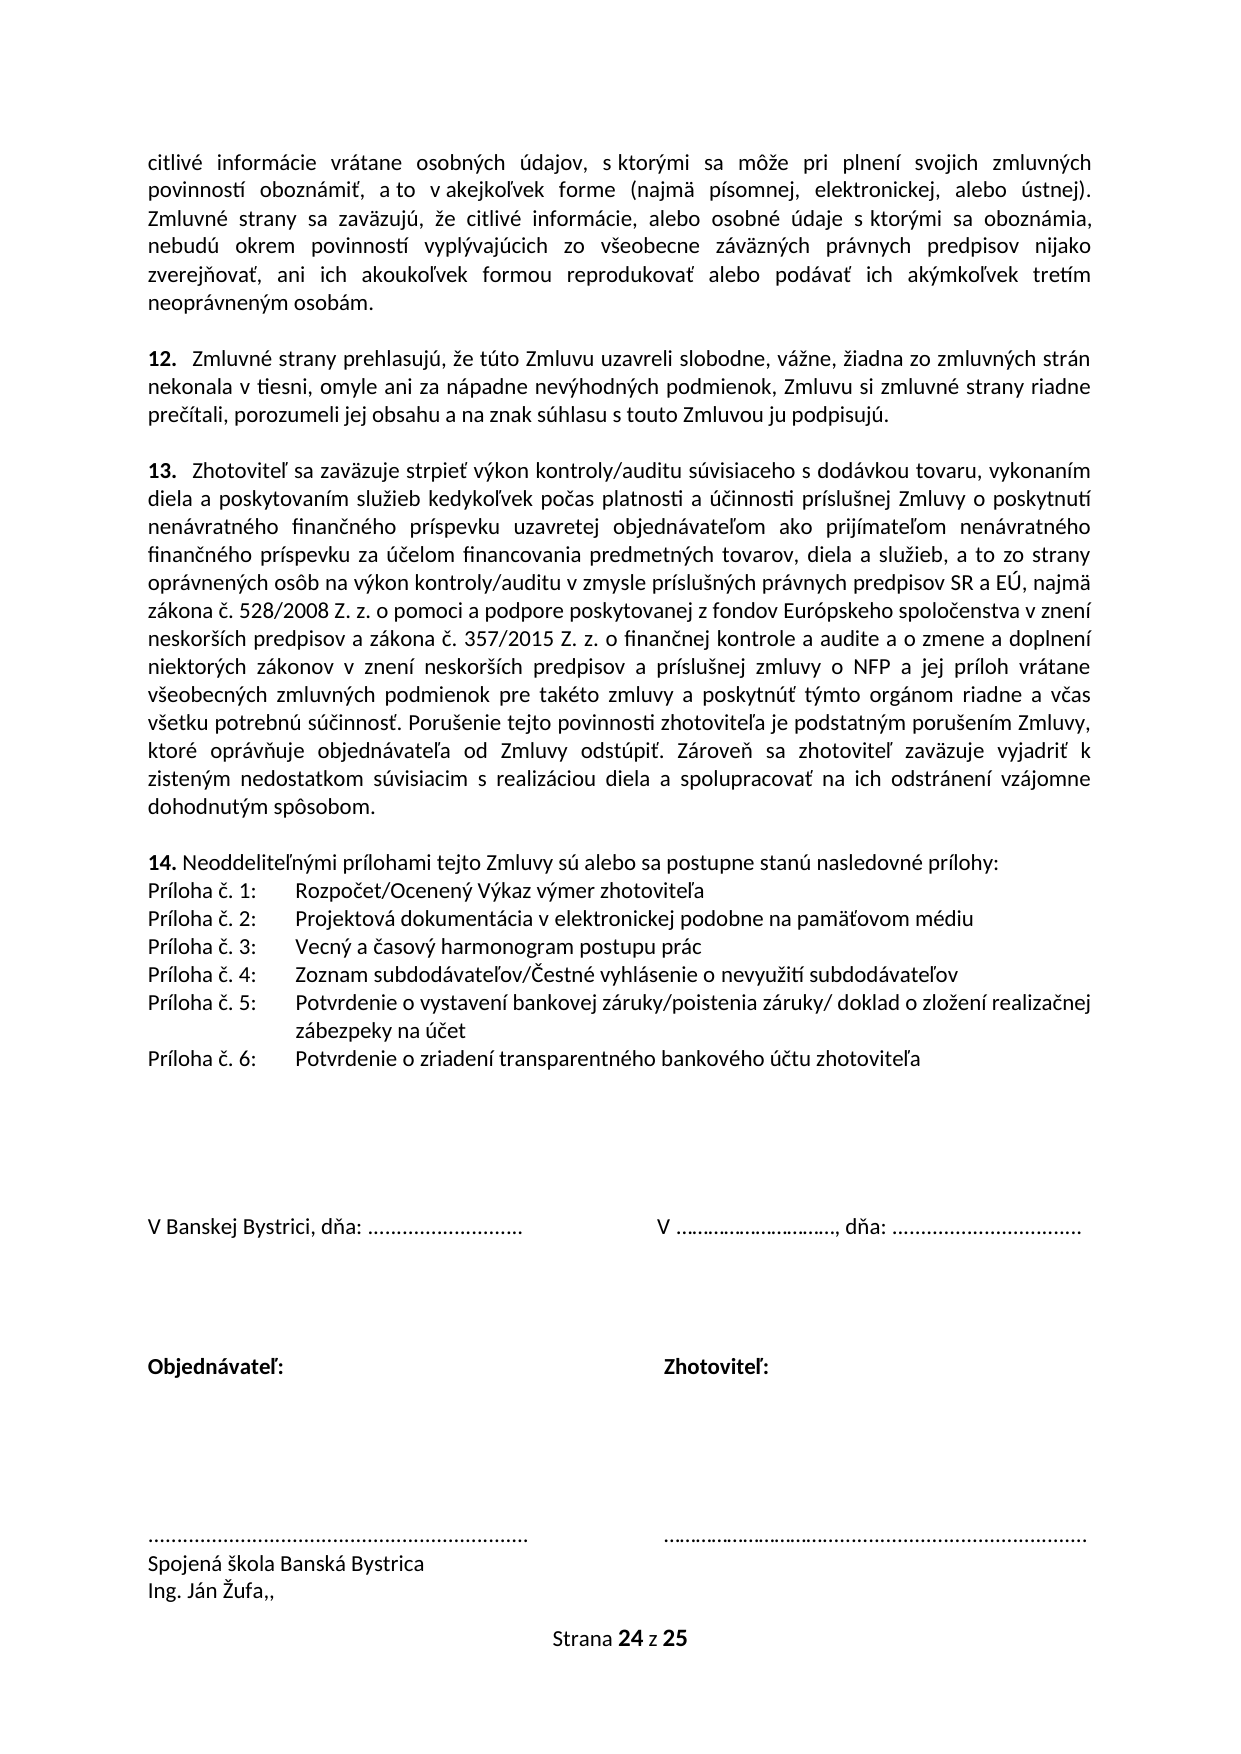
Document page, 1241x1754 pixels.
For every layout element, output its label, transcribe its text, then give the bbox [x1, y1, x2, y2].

text .................................................................. ………………………….............................................. [148, 1521, 1093, 1549]
text Príloha č. 5: Potvrdenie o vystavení bankovej záruky/poistenia záruky/ doklad o zložení realizačnej zábezpeky na účet [148, 988, 1093, 1044]
text Príloha č. 4: Zoznam subdodávateľov/Čestné vyhlásenie o nevyužití subdodávateľov [148, 960, 1093, 988]
text Ing. Ján Žufa,, [148, 1577, 1093, 1605]
text Spojená škola Banská Bystrica [148, 1549, 1093, 1577]
list Zmluvné strany prehlasujú, že túto Zmluvu uzavreli slobodne, vážne, žiadna zo zmluvných strán nekonala v tiesni, omyle ani za nápadne nevýhodných podmienok, Zmluvu si zmluvné strany riadne prečítali, porozumeli jej obsahu a na znak súhlasu s touto Zmluvou ju podpisujú. [148, 344, 1093, 428]
text Príloha č. 1: Rozpočet/Ocenený Výkaz výmer zhotoviteľa [148, 876, 1093, 904]
list Zhotoviteľ sa zaväzuje strpieť výkon kontroly/auditu súvisiaceho s dodávkou tovaru, vykonaním diela a poskytovaním služieb kedykoľvek počas platnosti a účinnosti príslušnej Zmluvy o poskytnutí nenávratného finančného príspevku uzavretej objednávateľom ako prijímateľom nenávratného finančného príspevku za účelom financovania predmetných tovarov, diela a služieb, a to zo strany oprávnených osôb na výkon kontroly/auditu v zmysle príslušných právnych predpisov SR a EÚ, najmä zákona č. 528/2008 Z. z. o pomoci a podpore poskytovanej z fondov Európskeho spoločenstva v znení neskorších predpisov a zákona č. 357/2015 Z. z. o finančnej kontrole a audite a o zmene a doplnení niektorých zákonov v znení neskorších predpisov a príslušnej zmluvy o NFP a jej príloh vrátane všeobecných zmluvných podmienok pre takéto zmluvy a poskytnúť týmto orgánom riadne a včas všetku potrebnú súčinnosť. Porušenie tejto povinnosti zhotoviteľa je podstatným porušením Zmluvy, ktoré oprávňuje objednávateľa od Zmluvy odstúpiť. Zároveň sa zhotoviteľ zaväzuje vyjadriť k zisteným nedostatkom súvisiacim s realizáciou diela a spolupracovať na ich odstránení vzájomne dohodnutým spôsobom. [148, 456, 1093, 820]
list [148, 148, 1093, 316]
text Príloha č. 2: Projektová dokumentácia v elektronickej podobne na pamäťovom médiu [148, 904, 1093, 932]
text 14. Neoddeliteľnými prílohami tejto Zmluvy sú alebo sa postupne stanú nasledovné prílohy: [148, 848, 1093, 876]
text V Banskej Bystrici, dňa: ........................... V …………………………, dňa: ................................. [148, 1212, 1093, 1240]
text Objednávateľ: Zhotoviteľ: [148, 1352, 1093, 1381]
text Príloha č. 3: Vecný a časový harmonogram postupu prác [148, 932, 1093, 960]
text Príloha č. 6: Potvrdenie o zriadení transparentného bankového účtu zhotoviteľa [148, 1044, 1093, 1072]
